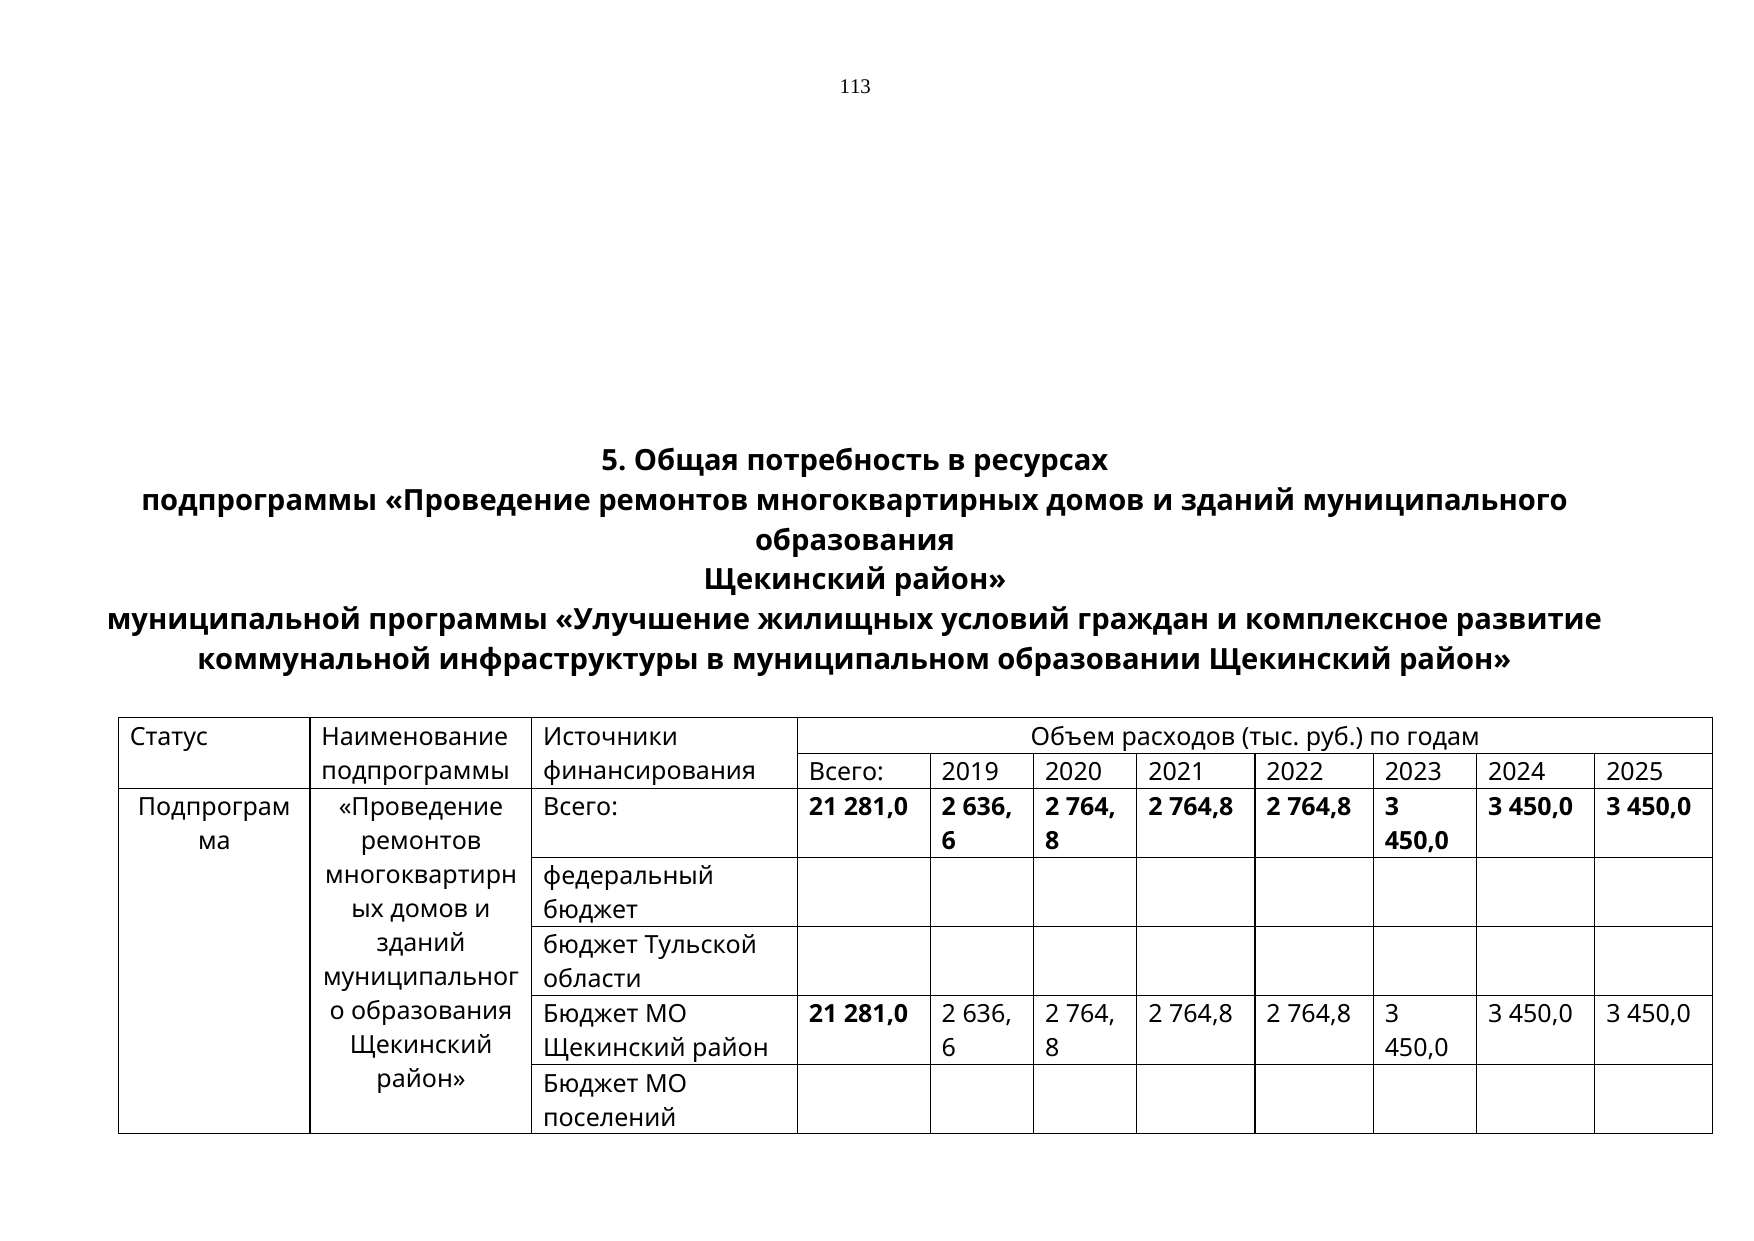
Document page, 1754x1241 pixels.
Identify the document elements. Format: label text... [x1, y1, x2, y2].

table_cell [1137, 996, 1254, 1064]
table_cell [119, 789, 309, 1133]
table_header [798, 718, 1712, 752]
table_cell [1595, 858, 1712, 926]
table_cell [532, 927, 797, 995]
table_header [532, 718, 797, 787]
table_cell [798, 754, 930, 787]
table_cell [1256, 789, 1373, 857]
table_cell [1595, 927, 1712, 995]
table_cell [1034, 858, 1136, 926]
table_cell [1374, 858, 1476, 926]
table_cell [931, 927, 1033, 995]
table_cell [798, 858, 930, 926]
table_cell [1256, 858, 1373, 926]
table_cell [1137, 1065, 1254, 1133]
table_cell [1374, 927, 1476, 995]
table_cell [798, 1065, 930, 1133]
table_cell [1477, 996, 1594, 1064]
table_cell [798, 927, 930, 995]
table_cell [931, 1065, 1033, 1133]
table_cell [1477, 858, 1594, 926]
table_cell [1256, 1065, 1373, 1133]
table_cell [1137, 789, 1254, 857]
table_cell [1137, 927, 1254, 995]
text муниципальной программы «Улучшение жилищных условий граждан и комплексное развитие коммунальной инфраструктуры в муниципальном образовании Щекинский район» [74, 598, 1636, 678]
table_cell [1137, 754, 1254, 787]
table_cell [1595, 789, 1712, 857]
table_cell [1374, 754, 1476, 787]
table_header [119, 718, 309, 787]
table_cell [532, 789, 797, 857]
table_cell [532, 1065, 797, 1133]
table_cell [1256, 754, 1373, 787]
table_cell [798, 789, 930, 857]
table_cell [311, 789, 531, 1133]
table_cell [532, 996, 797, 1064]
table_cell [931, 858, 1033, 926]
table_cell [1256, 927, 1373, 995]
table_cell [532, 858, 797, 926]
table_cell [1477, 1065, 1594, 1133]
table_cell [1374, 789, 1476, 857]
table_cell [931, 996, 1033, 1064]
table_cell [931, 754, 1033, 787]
text 5. Общая потребность в ресурсах [74, 439, 1636, 479]
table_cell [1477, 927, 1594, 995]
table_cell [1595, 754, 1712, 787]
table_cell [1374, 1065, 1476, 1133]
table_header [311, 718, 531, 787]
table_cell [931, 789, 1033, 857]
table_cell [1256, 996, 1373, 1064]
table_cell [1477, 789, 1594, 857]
text Щекинский район» [74, 558, 1636, 598]
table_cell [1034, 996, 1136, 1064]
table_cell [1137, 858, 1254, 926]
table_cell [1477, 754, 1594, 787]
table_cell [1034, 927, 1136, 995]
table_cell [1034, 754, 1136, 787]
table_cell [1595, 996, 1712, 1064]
text подпрограммы «Проведение ремонтов многоквартирных домов и зданий муниципального образования [74, 479, 1636, 558]
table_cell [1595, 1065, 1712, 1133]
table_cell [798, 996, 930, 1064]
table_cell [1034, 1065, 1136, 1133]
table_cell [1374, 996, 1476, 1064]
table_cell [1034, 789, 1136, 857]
